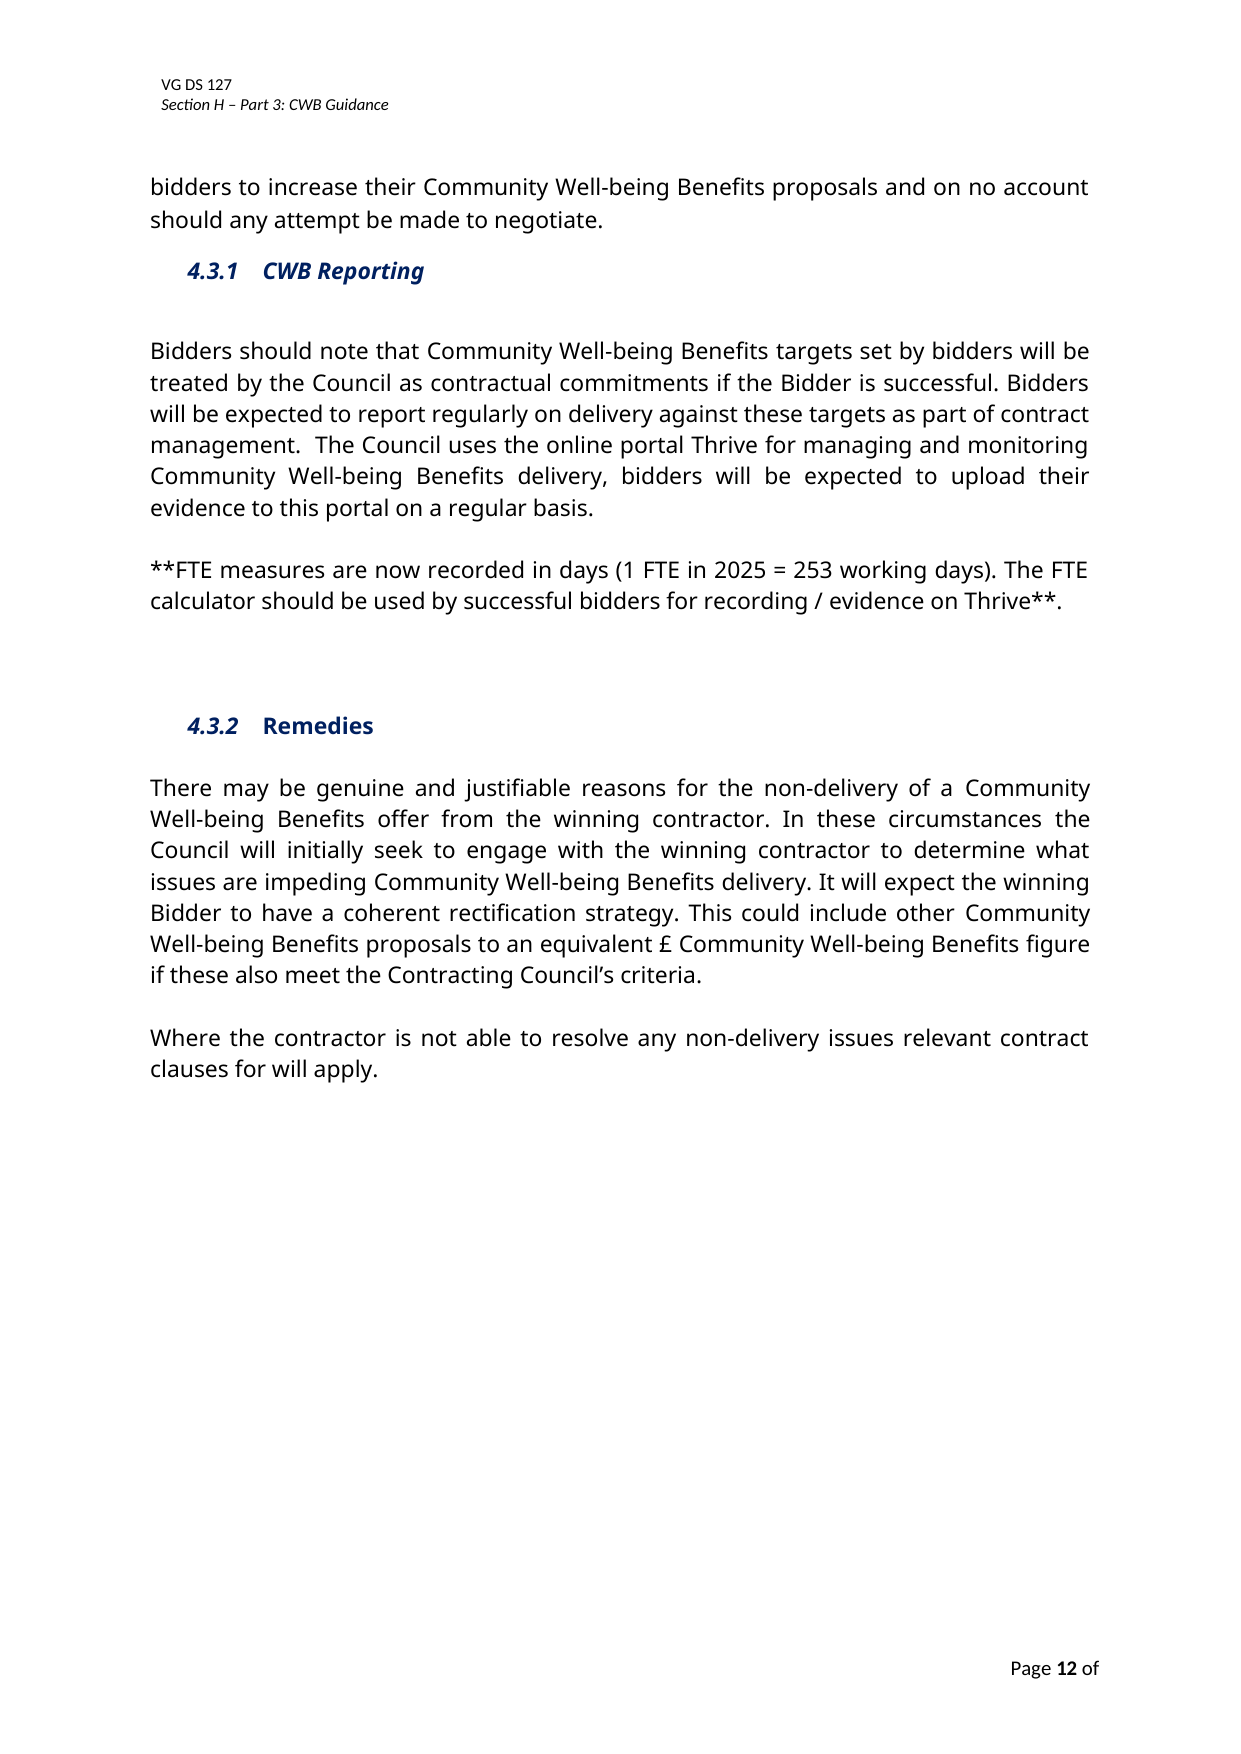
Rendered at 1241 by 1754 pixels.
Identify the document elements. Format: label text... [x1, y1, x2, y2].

text Where the contractor is not able to resolve any non-delivery issues relevant contract clauses for will apply. [150, 1022, 1090, 1084]
text There may be genuine and justifiable reasons for the non-delivery of a Community Well-being Benefits offer from the winning contractor. In these circumstances the Council will initially seek to engage with the winning contractor to determine what issues are impeding Community Well-being Benefits delivery. It will expect the winning Bidder to have a coherent rectification strategy. This could include other Community Well-being Benefits proposals to an equivalent £ Community Well-being Benefits figure if these also meet the Contracting Council’s criteria. [150, 772, 1090, 991]
text **FTE measures are now recorded in days (1 FTE in 2025 = 253 working days). The FTE calculator should be used by successful bidders for recording / evidence on Thrive**. [150, 554, 1090, 616]
subtitle CWB Reporting [187, 254, 1090, 286]
text Bidders should note that Community Well-being Benefits targets set by bidders will be treated by the Council as contractual commitments if the Bidder is successful. Bidders will be expected to report regularly on delivery against these targets as part of contract management. The Council uses the online portal Thrive for managing and monitoring Community Well-being Benefits delivery, bidders will be expected to upload their evidence to this portal on a regular basis. [150, 335, 1090, 523]
subtitle Remedies [187, 710, 1090, 741]
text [150, 170, 1090, 235]
